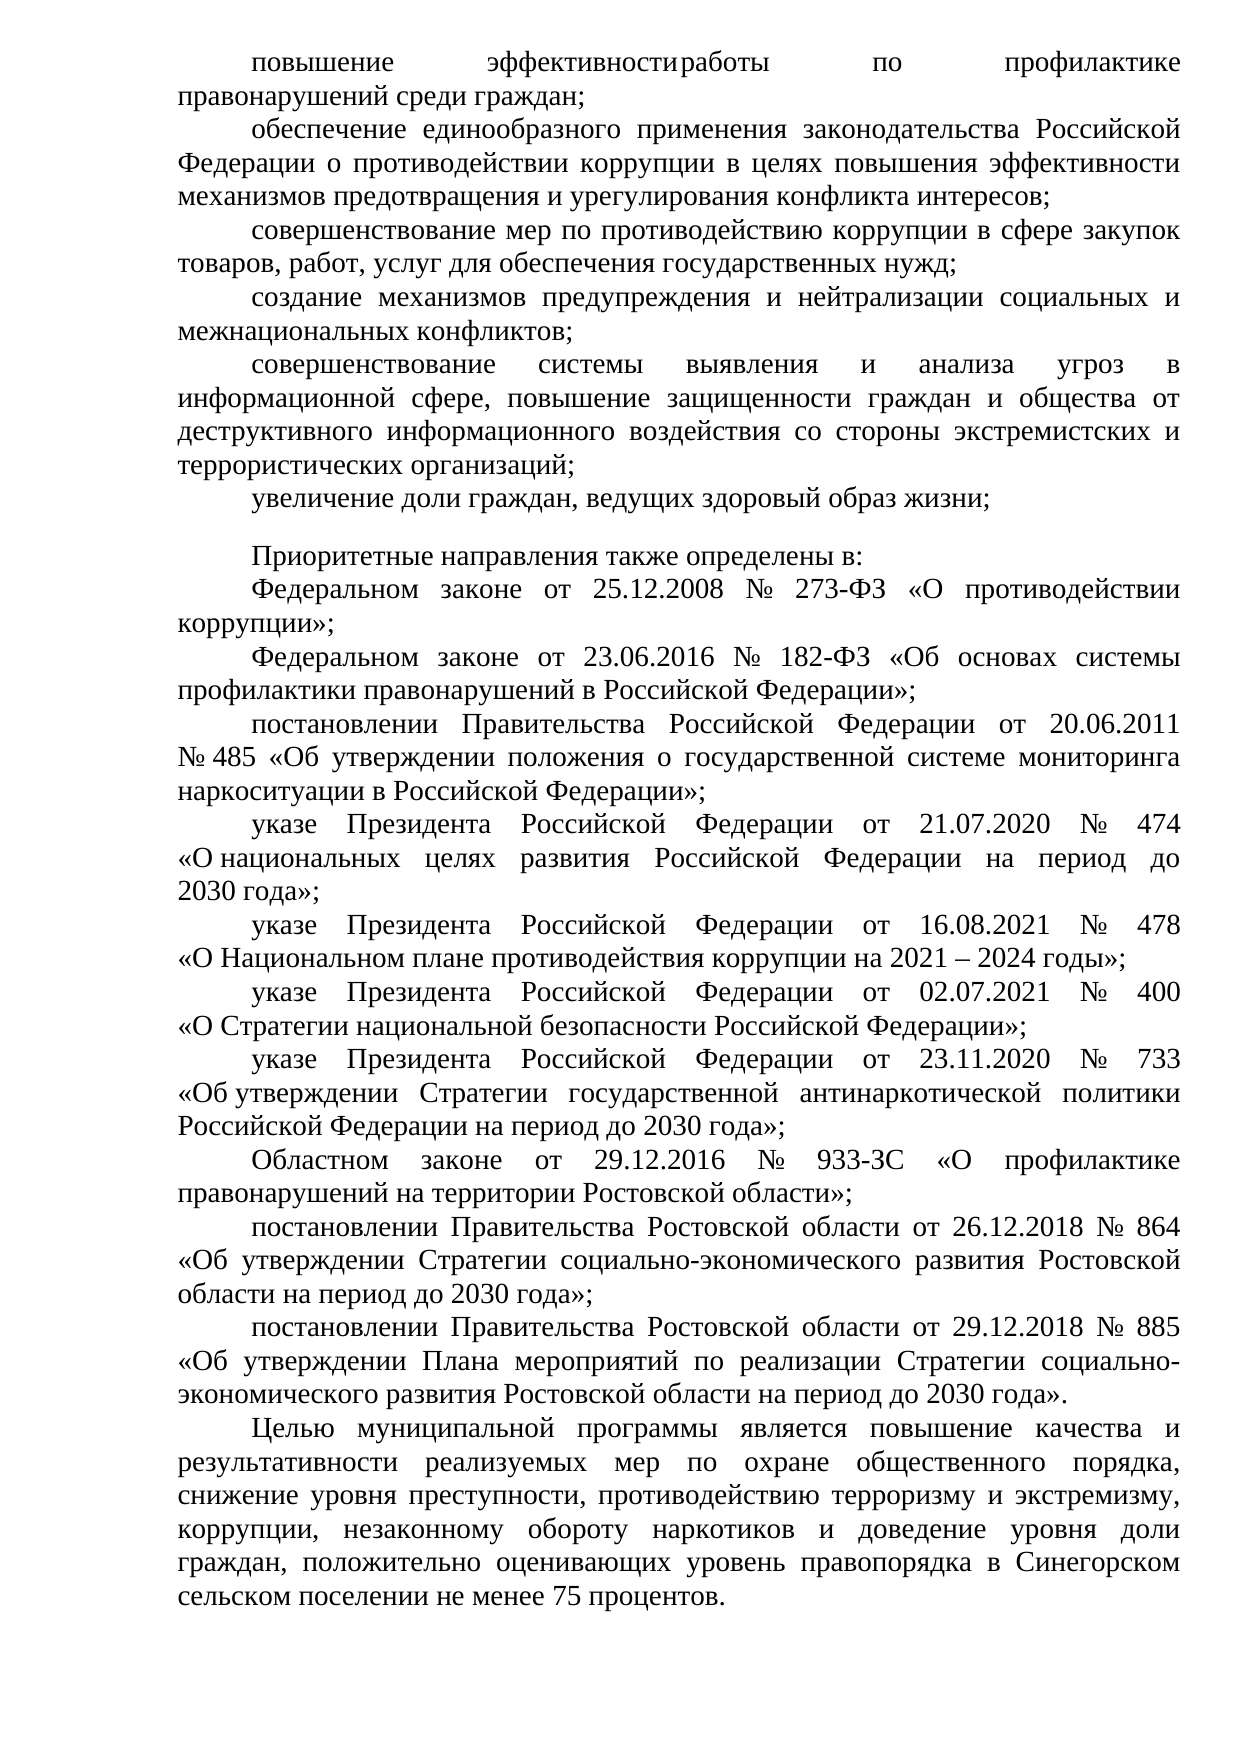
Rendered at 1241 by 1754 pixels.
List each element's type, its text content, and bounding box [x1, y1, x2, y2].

text указе Президента Российской Федерации от 23.11.2020 № 733 «Об утверждении Стратегии государственной антинаркотической политики Российской Федерации на период до 2030 года»; [177, 1041, 1181, 1142]
text совершенствование системы выявления и анализа угроз в информационной сфере, повышение защищенности граждан и общества от деструктивного информационного воздействия со стороны экстремистских и террористических организаций; [177, 346, 1181, 480]
text создание механизмов предупреждения и нейтрализации социальных и межнациональных конфликтов; [177, 279, 1181, 346]
text Областном законе от 29.12.2016 № 933-ЗС «О профилактике правонарушений на территории Ростовской области»; [177, 1142, 1181, 1209]
text постановлении Правительства Российской Федерации от 20.06.2011 № 485 «Об утверждении положения о государственной системе мониторинга наркоситуации в Российской Федерации»; [177, 706, 1181, 806]
text указе Президента Российской Федерации от 21.07.2020 № 474 «О национальных целях развития Российской Федерации на период до 2030 года»; [177, 806, 1181, 907]
text указе Президента Российской Федерации от 02.07.2021 № 400 «О Стратегии национальной безопасности Российской Федерации»; [177, 974, 1181, 1041]
text постановлении Правительства Ростовской области от 29.12.2018 № 885 «Об утверждении Плана мероприятий по реализации Стратегии социально-экономического развития Ростовской области на период до 2030 года». [177, 1309, 1181, 1410]
text Федеральном законе от 25.12.2008 № 273-ФЗ «О противодействии коррупции»; [177, 572, 1181, 639]
text повышение эффективности работы по профилактике правонарушений среди граждан; [177, 44, 1181, 111]
text увеличение доли граждан, ведущих здоровый образ жизни; [177, 480, 1181, 514]
text Приоритетные направления также определены в: [177, 538, 1181, 572]
text указе Президента Российской Федерации от 16.08.2021 № 478 «О Национальном плане противодействия коррупции на 2021 – 2024 годы»; [177, 907, 1181, 974]
text постановлении Правительства Ростовской области от 26.12.2018 № 864 «Об утверждении Стратегии социально-экономического развития Ростовской области на период до 2030 года»; [177, 1209, 1181, 1309]
text совершенствование мер по противодействию коррупции в сфере закупок товаров, работ, услуг для обеспечения государственных нужд; [177, 212, 1181, 279]
text Федеральном законе от 23.06.2016 № 182-ФЗ «Об основах системы профилактики правонарушений в Российской Федерации»; [177, 639, 1181, 706]
text Целью муниципальной программы является повышение качества и результативности реализуемых мер по охране общественного порядка, снижение уровня преступности, противодействию терроризму и экстремизму, коррупции, незаконному обороту наркотиков и доведение уровня доли граждан, положительно оценивающих уровень правопорядка в Синегорском сельском поселении не менее 75 процентов. [177, 1410, 1181, 1611]
text обеспечение единообразного применения законодательства Российской Федерации о противодействии коррупции в целях повышения эффективности механизмов предотвращения и урегулирования конфликта интересов; [177, 111, 1181, 212]
